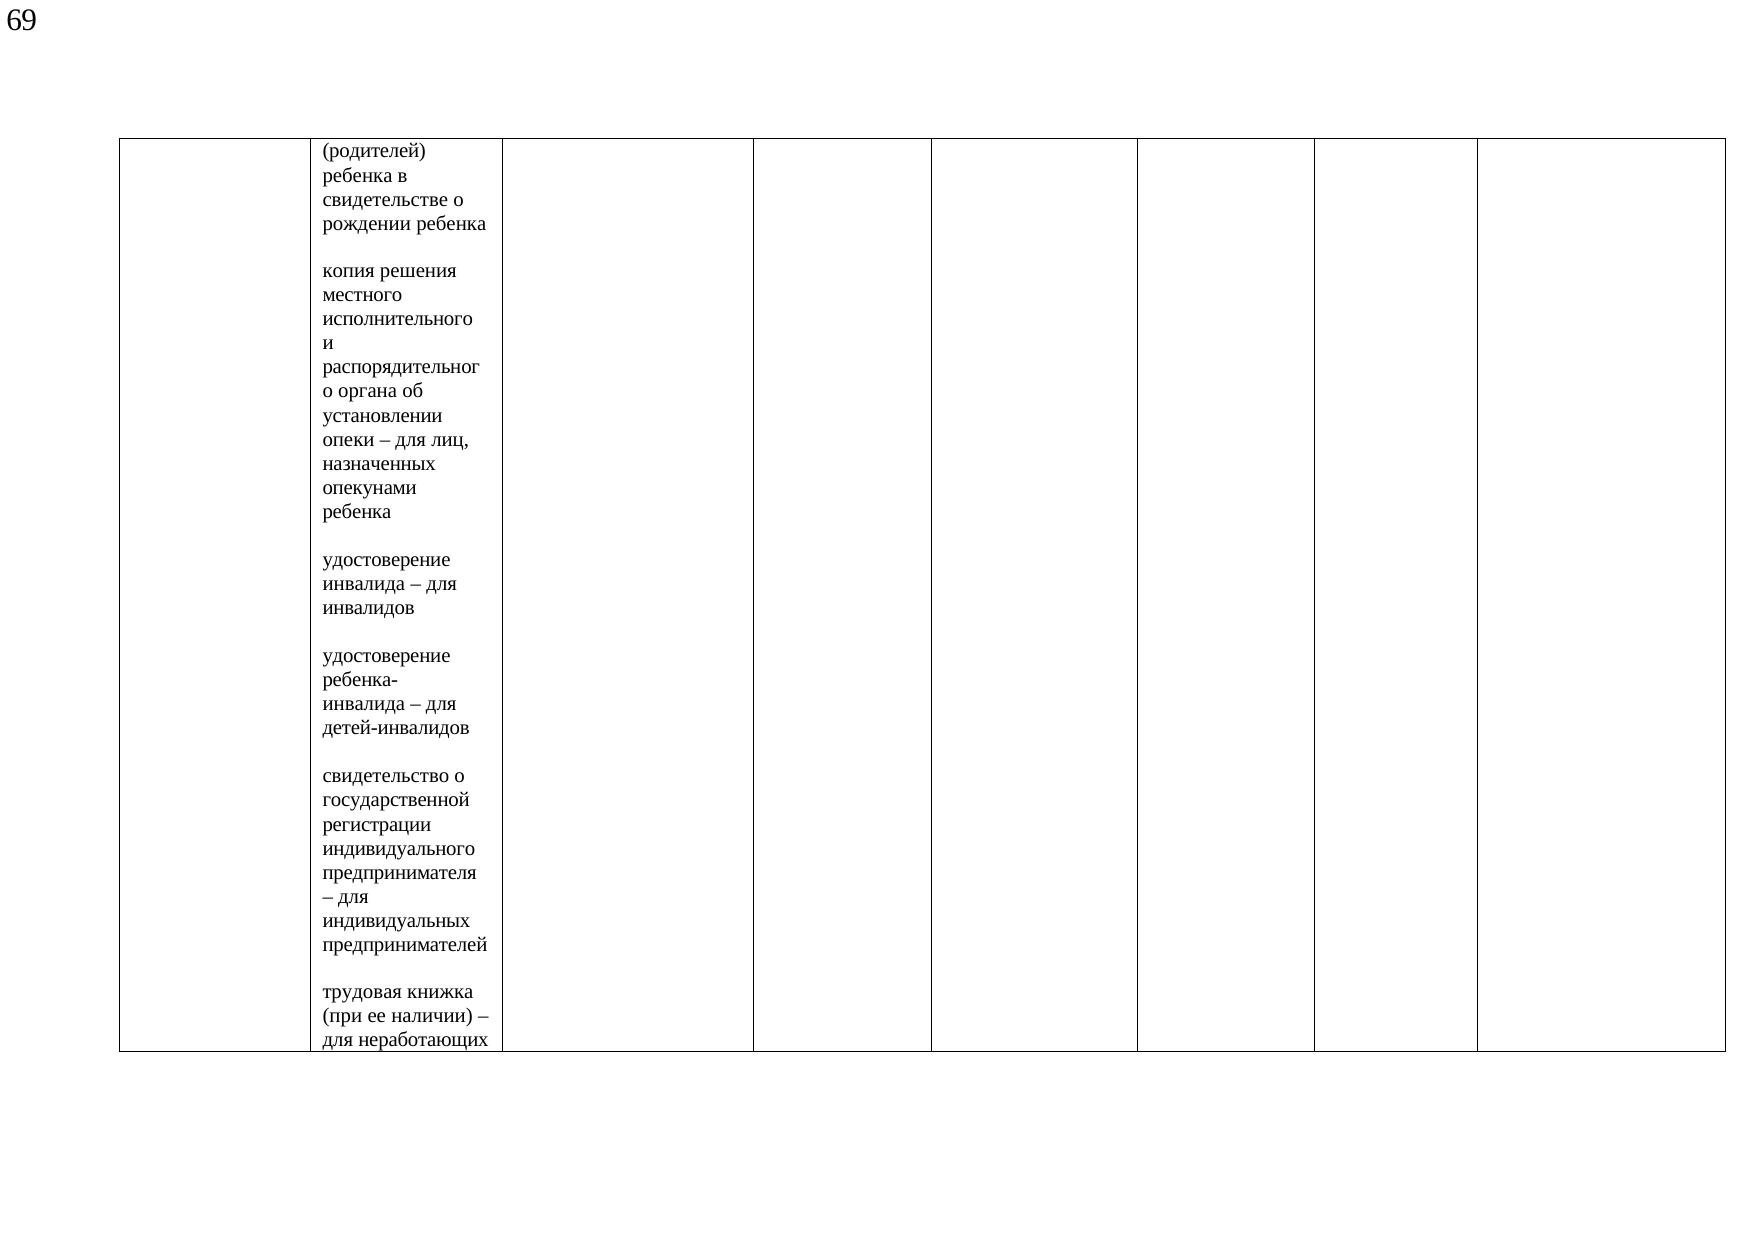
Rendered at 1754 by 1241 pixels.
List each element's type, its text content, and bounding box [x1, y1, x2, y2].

table_header [1478, 139, 1725, 1051]
table_header (родителей) ребенка в свидетельстве о рождении ребенка копия решения местного исполнительного и распорядительног о органа об установлении опеки – для лиц, назначенных опекунами ребенка удостоверение инвалида – для инвалидов удостоверение ребенка- инвалида – для детей-инвалидов свидетельство о государственной регистрации индивидуального предпринимателя – для индивидуальных предпринимателей трудовая книжка (при ее наличии) – для неработающих [311, 139, 502, 1051]
table_header [754, 139, 931, 1051]
table_header [1315, 139, 1477, 1051]
table_header [503, 139, 753, 1051]
table_header [1138, 139, 1314, 1051]
table_header [120, 139, 310, 1051]
table_header [932, 139, 1137, 1051]
